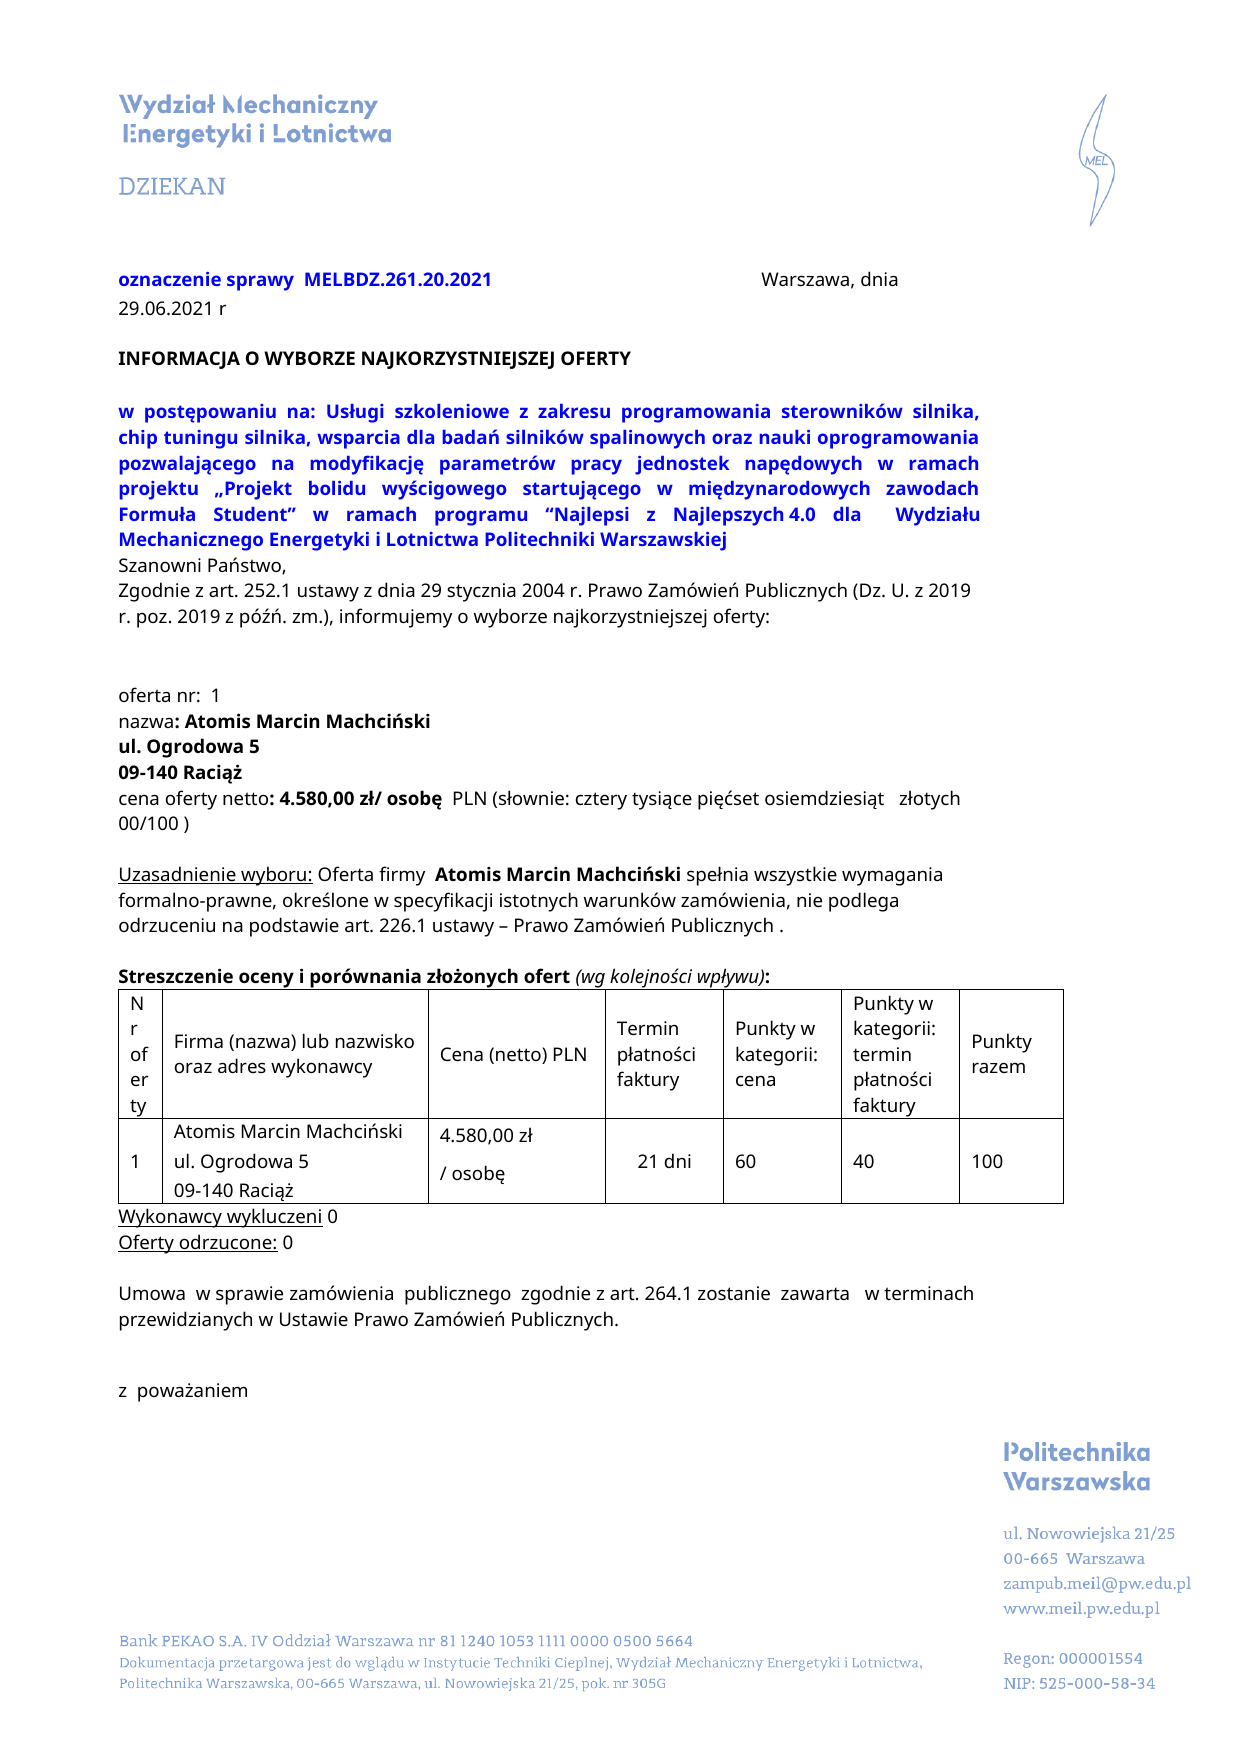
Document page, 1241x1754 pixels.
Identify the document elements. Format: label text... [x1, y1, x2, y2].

text Zgodnie z art. 252.1 ustawy z dnia 29 stycznia 2004 r. Prawo Zamówień Publicznych (Dz. U. z 2019 r. poz. 2019 z późń. zm.), informujemy o wyborze najkorzystniejszej oferty: [118, 577, 980, 628]
text Uzasadnienie wyboru: Oferta firmy Atomis Marcin Machciński spełnia wszystkie wymagania formalno-prawne, określone w specyfikacji istotnych warunków zamówienia, nie podlega odrzuceniu na podstawie art. 226.1 ustawy – Prawo Zamówień Publicznych . [118, 861, 980, 938]
table_cell 1 [119, 1119, 162, 1203]
table_header Punkty razem [960, 990, 1063, 1118]
table_header Firma (nazwa) lub nazwisko oraz adres wykonawcy [163, 990, 428, 1118]
text cena oferty netto: 4.580,00 zł/ osobę PLN (słownie: cztery tysiące pięćset osiemdziesiąt złotych 00/100 ) [118, 785, 980, 836]
table_cell 100 [960, 1119, 1063, 1203]
table_header Termin płatności faktury [606, 990, 723, 1118]
text Oferty odrzucone: 0 [118, 1229, 980, 1255]
table_header Cena (netto) PLN [429, 990, 605, 1118]
text Wykonawcy wykluczeni 0 [118, 1204, 980, 1229]
text oferta nr: 1 [118, 683, 980, 708]
text w postępowaniu na: Usługi szkoleniowe z zakresu programowania sterowników silnika, chip tuningu silnika, wsparcia dla badań silników spalinowych oraz nauki oprogramowania pozwalającego na modyfikację parametrów pracy jednostek napędowych w ramach projektu „Projekt bolidu wyścigowego startującego w międzynarodowych zawodach Formuła Student” w ramach programu “Najlepsi z Najlepszych 4.0 dla Wydziału Mechanicznego Energetyki i Lotnictwa Politechniki Warszawskiej [118, 399, 980, 552]
table_cell 21 dni [606, 1119, 723, 1203]
table_cell 40 [842, 1119, 959, 1203]
table_header Nr oferty [119, 990, 162, 1118]
text ul. Ogrodowa 5 [118, 734, 980, 759]
table_header Punkty w kategorii: termin płatności faktury [842, 990, 959, 1118]
text z poważaniem [118, 1378, 980, 1403]
text oznaczenie sprawy MELBDZ.261.20.2021 Warszawa, dnia 29.06.2021 r [118, 266, 980, 321]
text nazwa: Atomis Marcin Machciński [118, 708, 980, 734]
picture [1, 1, 1236, 226]
table_cell 4.580,00 zł / osobę [429, 1119, 605, 1203]
text Szanowni Państwo, [118, 552, 980, 577]
table_cell 60 [724, 1119, 841, 1203]
table_header Punkty w kategorii: cena [724, 990, 841, 1118]
text 09-140 Raciąż [118, 759, 980, 785]
text INFORMACJA O WYBORZE NAJKORZYSTNIEJSZEJ OFERTY [118, 345, 980, 371]
table_cell Atomis Marcin Machciński ul. Ogrodowa 5 09-140 Raciąż [163, 1119, 428, 1203]
picture [118, 1442, 1236, 1749]
text Umowa w sprawie zamówienia publicznego zgodnie z art. 264.1 zostanie zawarta w terminach przewidzianych w Ustawie Prawo Zamówień Publicznych. [118, 1280, 980, 1331]
text Streszczenie oceny i porównania złożonych ofert (wg kolejności wpływu): [118, 963, 980, 989]
